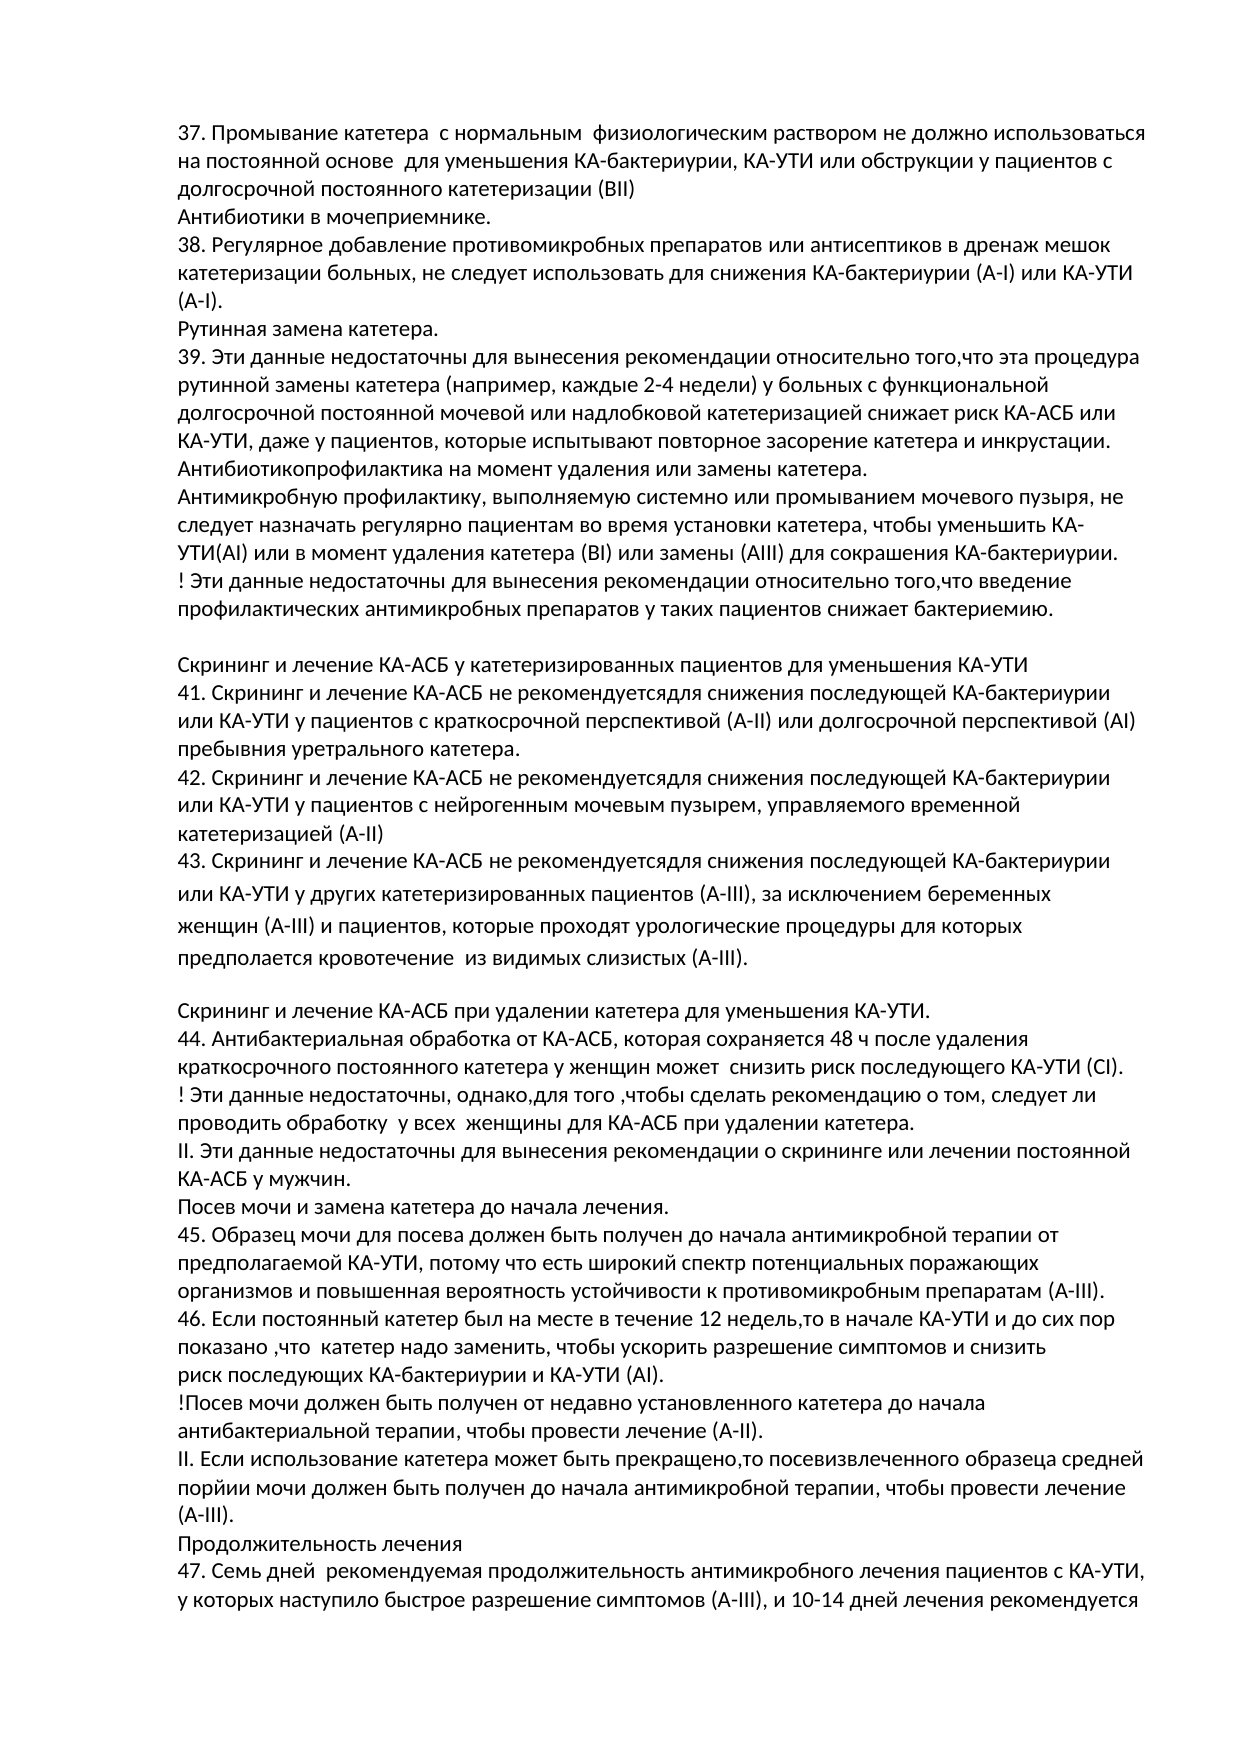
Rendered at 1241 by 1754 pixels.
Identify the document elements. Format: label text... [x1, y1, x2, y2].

text !Посев мочи должен быть получен от недавно установленного катетера до начала антибактериальной терапии, чтобы провести лечение (А-II). [177, 1388, 1152, 1444]
text Антибиотикопрофилактика на момент удаления или замены катетера. [177, 454, 1152, 482]
text 39. Эти данные недостаточны для вынесения рекомендации относительно того,что эта процедура рутинной замены катетера (например, каждые 2-4 недели) у больных с функциональной долгосрочной постоянной мочевой или надлобковой катетеризацией снижает риск КА-АСБ или КA-УТИ, даже у пациентов, которые испытывают повторное засорение катетера и инкрустации. [177, 342, 1152, 454]
text 38. Регулярное добавление противомикробных препаратов или антисептиков в дренаж мешок катетеризации больных, не следует использовать для снижения КA-бактериурии (A-I) или КА-УТИ (А-I). [177, 230, 1152, 314]
text Скрининг и лечение КА-АСБ при удалении катетера для уменьшения КА-УТИ. 44. Антибактериальная обработка от КА-АСБ, которая сохраняется 48 ч после удаления краткосрочного постоянного катетера у женщин может снизить риск последующего КА-УТИ (CI). ! Эти данные недостаточны, однако,для того ,чтобы сделать рекомендацию о том, следует ли проводить обработку у всех женщины для КА-АСБ при удалении катетера. II. Эти данные недостаточны для вынесения рекомендации о скрининге или лечении постоянной КА-АСБ у мужчин. [177, 996, 1152, 1192]
text Посев мочи и замена катетера до начала лечения. [177, 1192, 1152, 1220]
text 43. Скрининг и лечение КА-АСБ не рекомендуетсядля снижения последующей КA-бактериурии или КА-УТИ у других катетеризированных пациентов (А-III), за исключением беременных женщин (А-III) и пациентов, которые проходят урологические процедуры для которых предполается кровотечение из видимых слизистых (A-III). [177, 847, 1152, 971]
text Антимикробную профилактику, выполняемую системно или промыванием мочевого пузыря, не следует назначать регулярно пациентам во время установки катетера, чтобы уменьшить КА-УТИ(AI) или в момент удаления катетера (BI) или замены (AIII) для сокрашения КA-бактериурии. [177, 482, 1152, 566]
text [177, 1529, 1152, 1613]
text ! Эти данные недостаточны для вынесения рекомендации относительно того,что введение профилактических антимикробных препаратов у таких пациентов снижает бактериемию. [177, 566, 1152, 622]
text 45. Образец мочи для посева должен быть получен до начала антимикробной терапии от предполагаемой КА-УТИ, потому что есть широкий спектр потенциальных поражающих организмов и повышенная вероятность устойчивости к противомикробным препаратам (A-III). 46. Если постоянный катетер был на месте в течение 12 недель,то в начале КА-УТИ и до сих пор показано ,что катетер надо заменить, чтобы ускорить разрешение симптомов и снизить риск последующих КA-бактериурии и КА-УТИ (AI). [177, 1220, 1152, 1388]
text 37. Промывание катетера с нормальным физиологическим раствором не должно использоваться на постоянной основе для уменьшения КA-бактериурии, КА-УТИ или обструкции у пациентов с долгосрочной постоянного катетеризации (BII) [177, 118, 1152, 202]
text II. Если использование катетера может быть прекращено,то посевизвлеченного образеца средней порйии мочи должен быть получен до начала антимикробной терапии, чтобы провести лечение (A-III). [177, 1444, 1152, 1529]
text Рутинная замена катетера. [177, 314, 1152, 342]
text Антибиотики в мочеприемнике. [177, 202, 1152, 230]
text Скрининг и лечение КА-АСБ у катетеризированных пациентов для уменьшения КА-УТИ 41. Скрининг и лечение КА-АСБ не рекомендуетсядля снижения последующей КA-бактериурии или КА-УТИ у пациентов с краткосрочной перспективой (А-II) или долгосрочной перспективой (AI) пребывния уретрального катетера. 42. Скрининг и лечение КА-АСБ не рекомендуетсядля снижения последующей КA-бактериурии или КА-УТИ у пациентов с нейрогенным мочевым пузырем, управляемого временной катетеризацией (A-II) [177, 651, 1152, 847]
